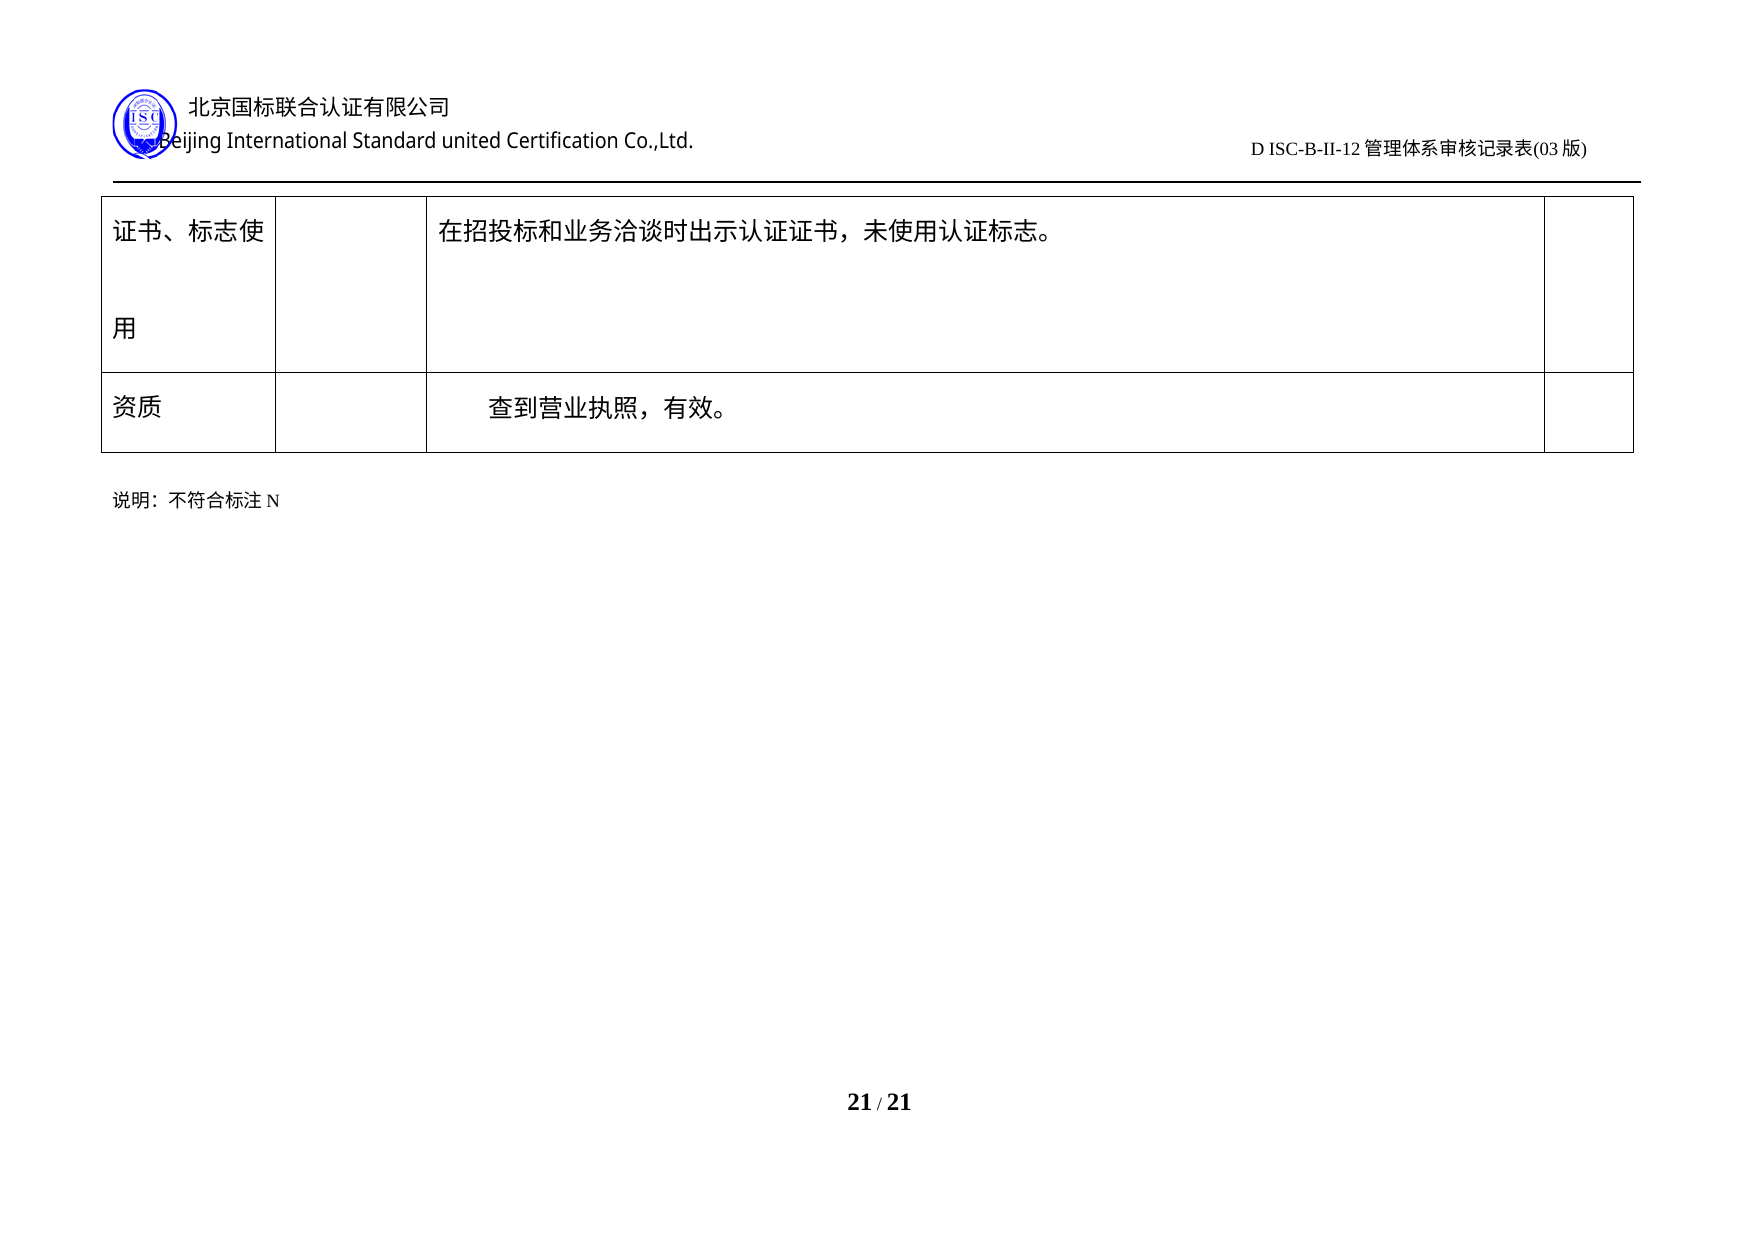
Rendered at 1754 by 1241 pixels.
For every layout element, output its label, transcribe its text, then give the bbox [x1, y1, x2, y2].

table_cell [1545, 373, 1633, 452]
table_cell 查到营业执照，有效。 [427, 373, 1544, 452]
table_cell 证书、标志使用 [102, 197, 275, 372]
table_cell 资质 [102, 373, 275, 452]
table_cell [276, 373, 426, 452]
table_cell 在招投标和业务洽谈时出示认证证书，未使用认证标志。 [427, 197, 1544, 372]
picture [112, 89, 180, 158]
table_cell [276, 197, 426, 372]
text 说明：不符合标注N [112, 486, 1641, 513]
table_cell [1545, 197, 1633, 372]
